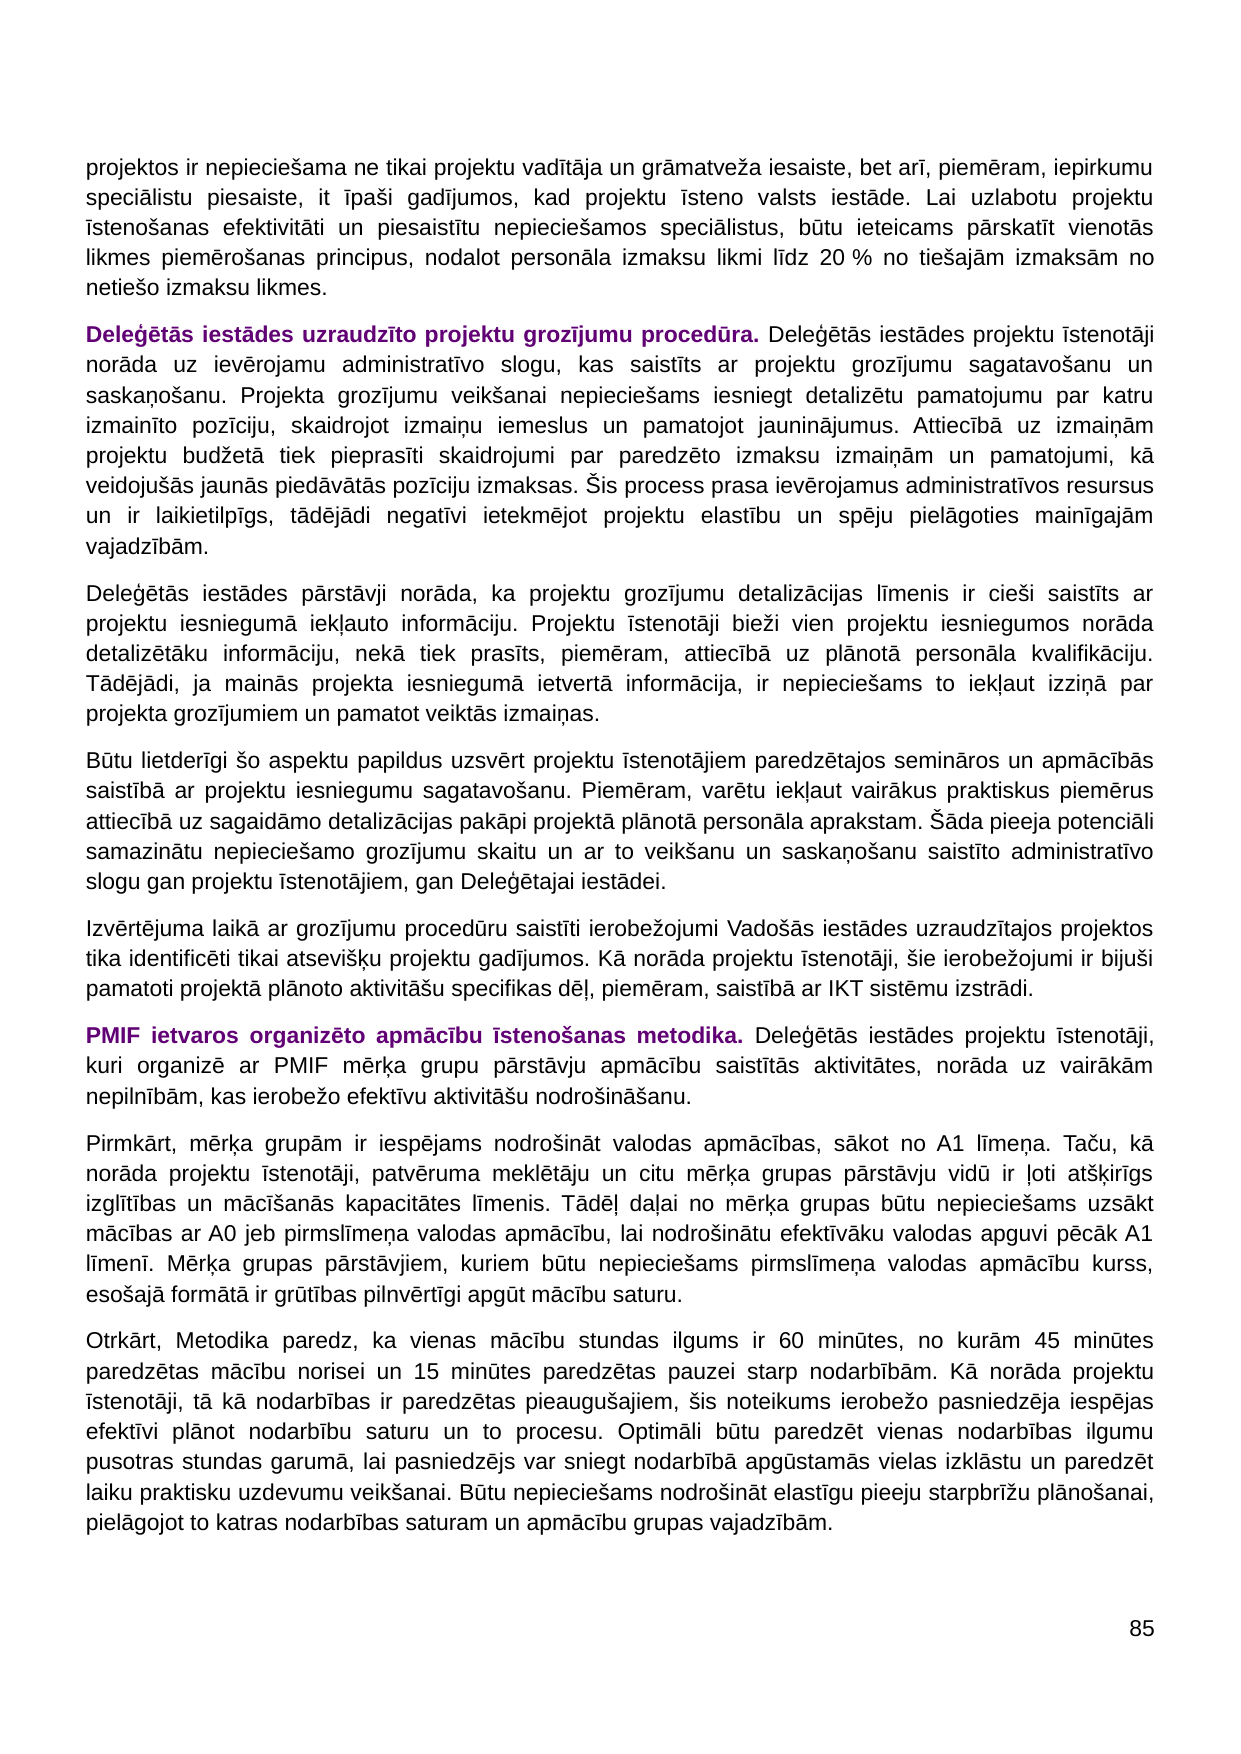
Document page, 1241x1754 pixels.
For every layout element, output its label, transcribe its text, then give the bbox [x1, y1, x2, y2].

text Izvērtējuma laikā ar grozījumu procedūru saistīti ierobežojumi Vadošās iestādes uzraudzītajos projektos tika identificēti tikai atsevišķu projektu gadījumos. Kā norāda projektu īstenotāji, šie ierobežojumi ir bijuši pamatoti projektā plānoto aktivitāšu specifikas dēļ, piemēram, saistībā ar IKT sistēmu izstrādi. [86, 915, 1154, 1002]
text Būtu lietderīgi šo aspektu papildus uzsvērt projektu īstenotājiem paredzētajos semināros un apmācībās saistībā ar projektu iesniegumu sagatavošanu. Piemēram, varētu iekļaut vairākus praktiskus piemērus attiecībā uz sagaidāmo detalizācijas pakāpi projektā plānotā personāla aprakstam. Šāda pieeja potenciāli samazinātu nepieciešamo grozījumu skaitu un ar to veikšanu un saskaņošanu saistīto administratīvo slogu gan projektu īstenotājiem, gan Deleģētajai iestādei. [86, 747, 1154, 894]
text Otrkārt, Metodika paredz, ka vienas mācību stundas ilgums ir 60 minūtes, no kurām 45 minūtes paredzētas mācību norisei un 15 minūtes paredzētas pauzei starp nodarbībām. Kā norāda projektu īstenotāji, tā kā nodarbības ir paredzētas pieaugušajiem, šis noteikums ierobežo pasniedzēja iespējas efektīvi plānot nodarbību saturu un to procesu. Optimāli būtu paredzēt vienas nodarbības ilgumu pusotras stundas garumā, lai pasniedzējs var sniegt nodarbībā apgūstamās vielas izklāstu un paredzēt laiku praktisku uzdevumu veikšanai. Būtu nepieciešams nodrošināt elastīgu pieeju starpbrīžu plānošanai, pielāgojot to katras nodarbības saturam un apmācību grupas vajadzībām. [86, 1327, 1154, 1535]
text Pirmkārt, mērķa grupām ir iespējams nodrošināt valodas apmācības, sākot no A1 līmeņa. Taču, kā norāda projektu īstenotāji, patvēruma meklētāju un citu mērķa grupas pārstāvju vidū ir ļoti atšķirīgs izglītības un mācīšanās kapacitātes līmenis. Tādēļ daļai no mērķa grupas būtu nepieciešams uzsākt mācības ar A0 jeb pirmslīmeņa valodas apmācību, lai nodrošinātu efektīvāku valodas apguvi pēcāk A1 līmenī. Mērķa grupas pārstāvjiem, kuriem būtu nepieciešams pirmslīmeņa valodas apmācību kurss, esošajā formātā ir grūtības pilnvērtīgi apgūt mācību saturu. [86, 1129, 1154, 1307]
text PMIF ietvaros organizēto apmācību īstenošanas metodika. Deleģētās iestādes projektu īstenotāji, kuri organizē ar PMIF mērķa grupu pārstāvju apmācību saistītās aktivitātes, norāda uz vairākām nepilnībām, kas ierobežo efektīvu aktivitāšu nodrošināšanu. [86, 1022, 1154, 1109]
text Deleģētās iestādes uzraudzīto projektu grozījumu procedūra. Deleģētās iestādes projektu īstenotāji norāda uz ievērojamu administratīvo slogu, kas saistīts ar projektu grozījumu sagatavošanu un saskaņošanu. Projekta grozījumu veikšanai nepieciešams iesniegt detalizētu pamatojumu par katru izmainīto pozīciju, skaidrojot izmaiņu iemeslus un pamatojot jauninājumus. Attiecībā uz izmaiņām projektu budžetā tiek pieprasīti skaidrojumi par paredzēto izmaksu izmaiņām un pamatojumi, kā veidojušās jaunās piedāvātās pozīciju izmaksas. Šis process prasa ievērojamus administratīvos resursus un ir laikietilpīgs, tādējādi negatīvi ietekmējot projektu elastību un spēju pielāgoties mainīgajām vajadzībām. [86, 321, 1154, 559]
text Deleģētās iestādes pārstāvji norāda, ka projektu grozījumu detalizācijas līmenis ir cieši saistīts ar projektu iesniegumā iekļauto informāciju. Projektu īstenotāji bieži vien projektu iesniegumos norāda detalizētāku informāciju, nekā tiek prasīts, piemēram, attiecībā uz plānotā personāla kvalifikāciju. Tādējādi, ja mainās projekta iesniegumā ietvertā informācija, ir nepieciešams to iekļaut izziņā par projekta grozījumiem un pamatot veiktās izmaiņas. [86, 579, 1154, 727]
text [86, 153, 1154, 301]
